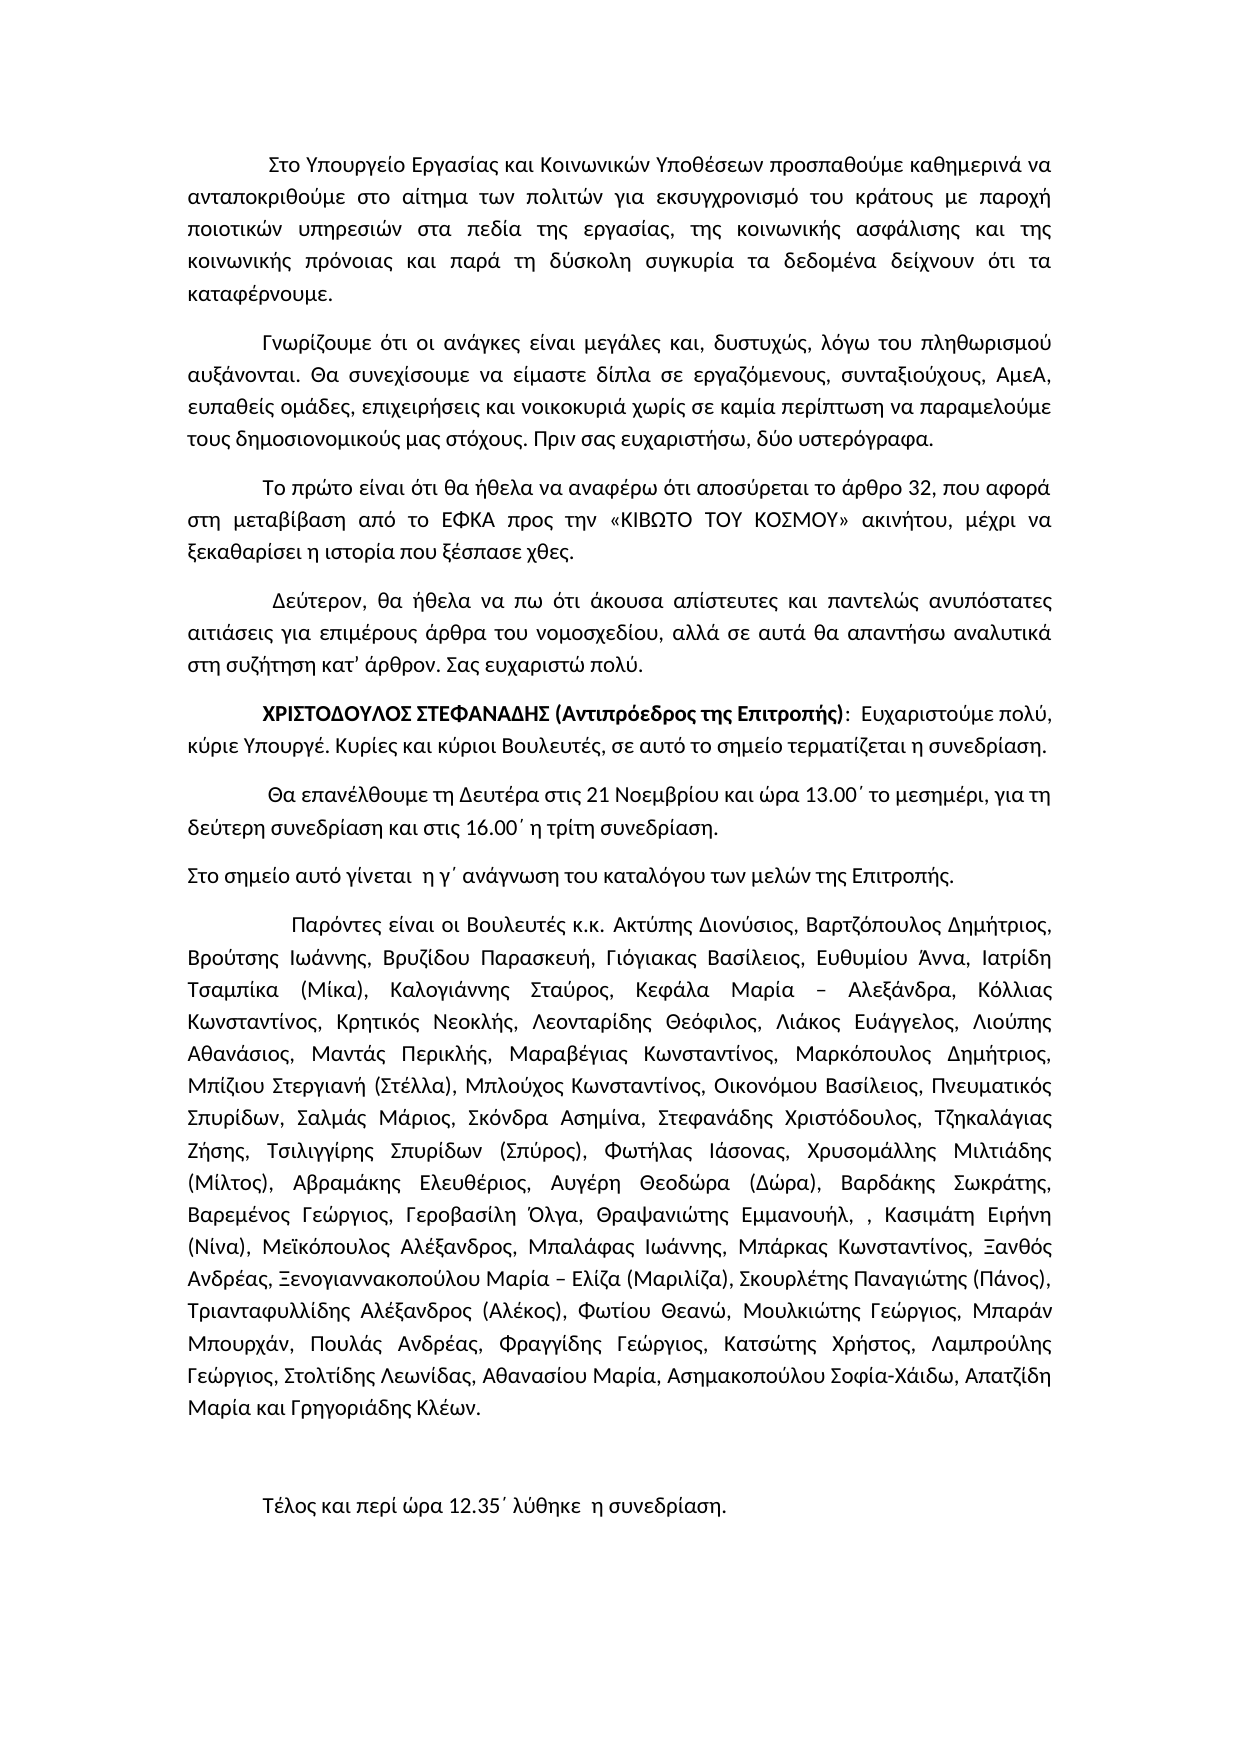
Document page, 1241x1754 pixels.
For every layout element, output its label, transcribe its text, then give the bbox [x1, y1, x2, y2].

text Στο σημείο αυτό γίνεται η γ΄ ανάγνωση του καταλόγου των μελών της Επιτροπής. [187, 862, 1053, 889]
text Δεύτερον, θα ήθελα να πω ότι άκουσα απίστευτες και παντελώς ανυπόστατες αιτιάσεις για επιμέρους άρθρα του νομοσχεδίου, αλλά σε αυτά θα απαντήσω αναλυτικά στη συζήτηση κατ’ άρθρον. Σας ευχαριστώ πολύ. [187, 586, 1053, 679]
text Στο Υπουργείο Εργασίας και Κοινωνικών Υποθέσεων προσπαθούμε καθημερινά να ανταποκριθούμε στο αίτημα των πολιτών για εκσυγχρονισμό του κράτους με παροχή ποιοτικών υπηρεσιών στα πεδία της εργασίας, της κοινωνικής ασφάλισης και της κοινωνικής πρόνοιας και παρά τη δύσκολη συγκυρία τα δεδομένα δείχνουν ότι τα καταφέρνουμε. [187, 150, 1053, 307]
text Γνωρίζουμε ότι οι ανάγκες είναι μεγάλες και, δυστυχώς, λόγω του πληθωρισμού αυξάνονται. Θα συνεχίσουμε να είμαστε δίπλα σε εργαζόμενους, συνταξιούχους, ΑμεΑ, ευπαθείς ομάδες, επιχειρήσεις και νοικοκυριά χωρίς σε καμία περίπτωση να παραμελούμε τους δημοσιονομικούς μας στόχους. Πριν σας ευχαριστήσω, δύο υστερόγραφα. [187, 328, 1053, 452]
text Τέλος και περί ώρα 12.35΄ λύθηκε η συνεδρίαση. [187, 1491, 1053, 1519]
text Το πρώτο είναι ότι θα ήθελα να αναφέρω ότι αποσύρεται το άρθρο 32, που αφορά στη μεταβίβαση από το ΕΦΚΑ προς την «ΚΙΒΩΤΟ ΤΟΥ ΚΟΣΜΟΥ» ακινήτου, μέχρι να ξεκαθαρίσει η ιστορία που ξέσπασε χθες. [187, 473, 1053, 565]
text Θα επανέλθουμε τη Δευτέρα στις 21 Νοεμβρίου και ώρα 13.00΄ το μεσημέρι, για τη δεύτερη συνεδρίαση και στις 16.00΄ η τρίτη συνεδρίαση. [187, 781, 1053, 841]
text Παρόντες είναι οι Βουλευτές κ.κ. Ακτύπης Διονύσιος, Βαρτζόπουλος Δημήτριος, Βρούτσης Ιωάννης, Βρυζίδου Παρασκευή, Γιόγιακας Βασίλειος, Ευθυμίου Άννα, Ιατρίδη Τσαμπίκα (Μίκα), Καλογιάννης Σταύρος, Κεφάλα Μαρία – Αλεξάνδρα, Κόλλιας Κωνσταντίνος, Κρητικός Νεοκλής, Λεονταρίδης Θεόφιλος, Λιάκος Ευάγγελος, Λιούπης Αθανάσιος, Μαντάς Περικλής, Μαραβέγιας Κωνσταντίνος, Μαρκόπουλος Δημήτριος, Mπίζιου Στεργιανή (Στέλλα), Μπλούχος Κωνσταντίνος, Οικονόμου Βασίλειος, Πνευματικός Σπυρίδων, Σαλμάς Μάριος, Σκόνδρα Ασημίνα, Στεφανάδης Χριστόδουλος, Τζηκαλάγιας Ζήσης, Τσιλιγγίρης Σπυρίδων (Σπύρος), Φωτήλας Ιάσονας, Χρυσομάλλης Μιλτιάδης (Μίλτος), Αβραμάκης Ελευθέριος, Αυγέρη Θεοδώρα (Δώρα), Βαρδάκης Σωκράτης, Βαρεμένος Γεώργιος, Γεροβασίλη Όλγα, Θραψανιώτης Εμμανουήλ, , Κασιμάτη Ειρήνη (Νίνα), Μεϊκόπουλος Αλέξανδρος, Μπαλάφας Ιωάννης, Μπάρκας Κωνσταντίνος, Ξανθός Ανδρέας, Ξενογιαννακοπούλου Μαρία – Ελίζα (Μαριλίζα), Σκουρλέτης Παναγιώτης (Πάνος), Τριανταφυλλίδης Αλέξανδρος (Αλέκος), Φωτίου Θεανώ, Μουλκιώτης Γεώργιος, Μπαράν Μπουρχάν, Πουλάς Ανδρέας, Φραγγίδης Γεώργιος, Κατσώτης Χρήστος, Λαμπρούλης Γεώργιος, Στολτίδης Λεωνίδας, Αθανασίου Μαρία, Ασημακοπούλου Σοφία-Χάιδω, Απατζίδη Μαρία και Γρηγοριάδης Κλέων. [187, 910, 1053, 1421]
text ΧΡΙΣΤΟΔΟΥΛΟΣ ΣΤΕΦΑΝΑΔΗΣ (Αντιπρόεδρος της Επιτροπής): Ευχαριστούμε πολύ, κύριε Υπουργέ. Κυρίες και κύριοι Βουλευτές, σε αυτό το σημείο τερματίζεται η συνεδρίαση. [187, 699, 1053, 760]
